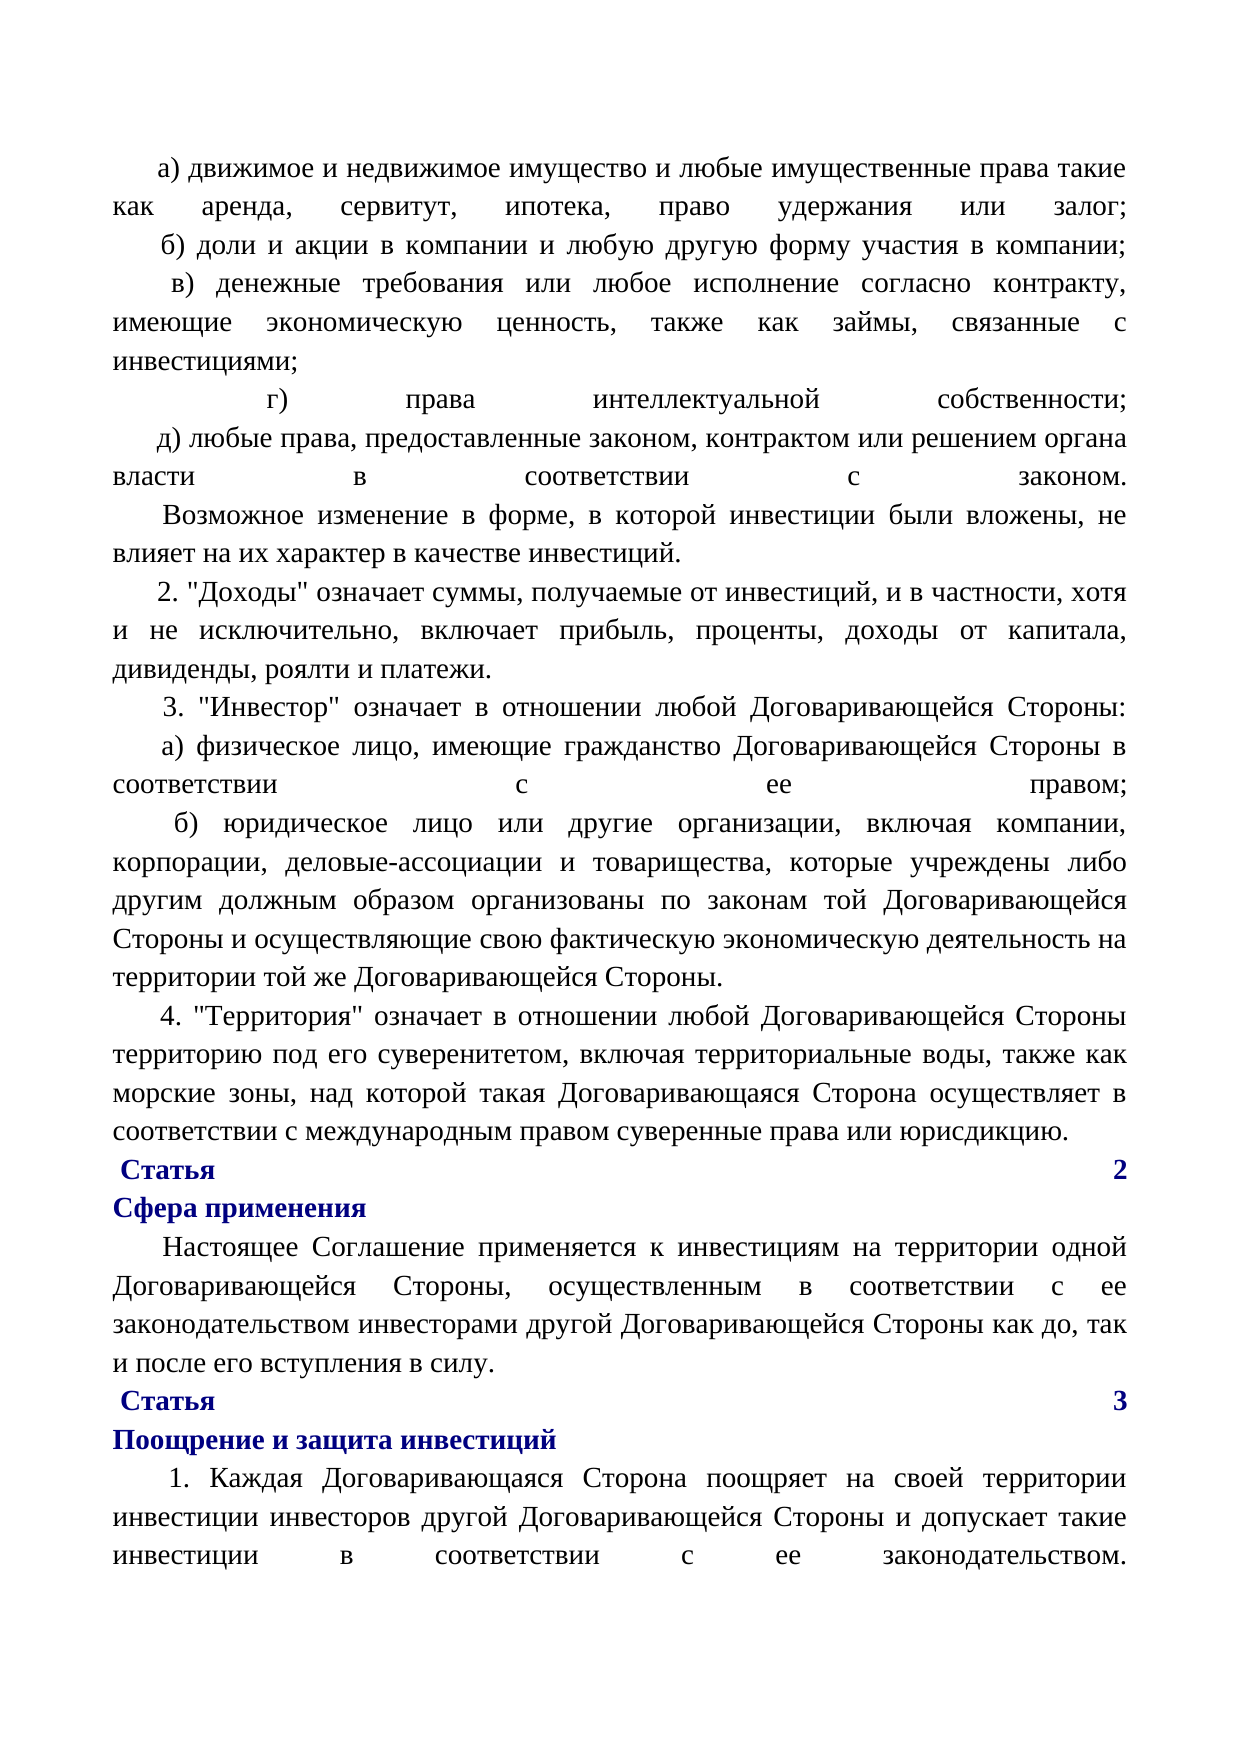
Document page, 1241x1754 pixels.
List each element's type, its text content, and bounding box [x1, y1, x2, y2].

text 3. "Инвестор" означает в отношении любой Договаривающейся Стороны: а) физическое лицо, имеющие гражданство Договаривающейся Стороны в соответствии с ее правом; б) юридическое лицо или другие организации, включая компании, корпорации, деловые-ассоциации и товарищества, которые учреждены либо другим должным образом организованы по законам той Договаривающейся Стороны и осуществляющие свою фактическую экономическую деятельность на территории той же Договаривающейся Стороны. [112, 689, 1128, 993]
text Настоящее Соглашение применяется к инвестициям на территории одной Договаривающейся Стороны, осуществленным в соответствии с ее законодательством инвесторами другой Договаривающейся Стороны как до, так и после его вступления в силу. [112, 1229, 1128, 1378]
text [112, 150, 1128, 569]
text 2. "Доходы" означает суммы, получаемые от инвестиций, и в частности, хотя и не исключительно, включает прибыль, проценты, доходы от капитала, дивиденды, роялти и платежи. [112, 574, 1128, 684]
text Статья 3 Поощрение и защита инвестиций [112, 1383, 1128, 1455]
text 4. "Территория" означает в отношении любой Договаривающейся Стороны территорию под его суверенитетом, включая территориальные воды, также как морские зоны, над которой такая Договаривающаяся Сторона осуществляет в соответствии с международным правом суверенные права или юрисдикцию. [112, 998, 1128, 1147]
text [112, 1460, 1128, 1571]
text Статья 2 Сфера применения [112, 1152, 1128, 1224]
